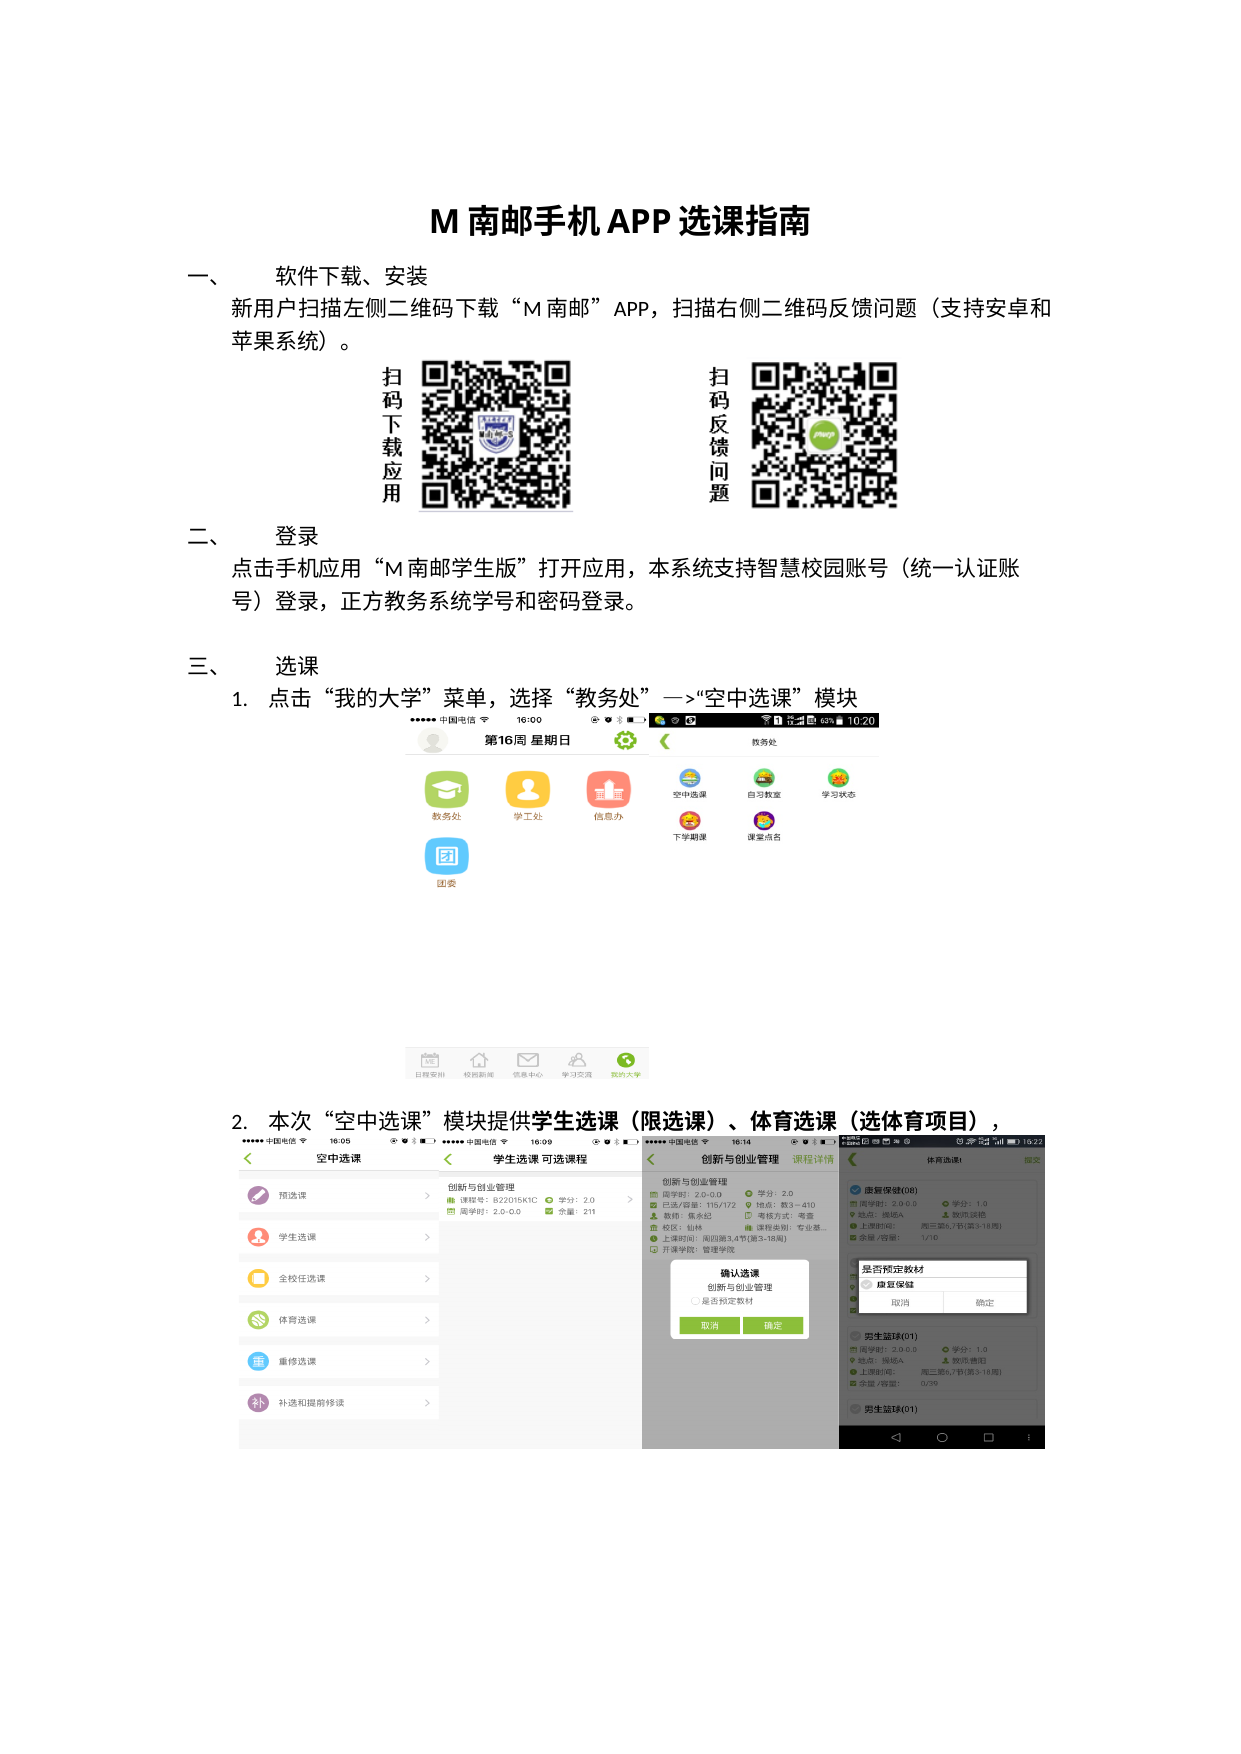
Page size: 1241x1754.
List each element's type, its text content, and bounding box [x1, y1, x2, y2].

picture [405, 713, 879, 1079]
list 点击“我的大学”菜单，选择“教务处”—>“空中选课”模块 [231, 681, 1053, 713]
list 软件下载、安装 [187, 258, 1053, 291]
list 新用户扫描左侧二维码下载“M南邮”APP，扫描右侧二维码反馈问题（支持安卓和苹果系统）。 [231, 291, 1053, 356]
title M南邮手机APP选课指南 [187, 187, 1053, 252]
list 点击手机应用“M南邮学生版”打开应用，本系统支持智慧校园账号（统一认证账号）登录，正方教务系统学号和密码登录。 [231, 551, 1053, 616]
picture [238, 1135, 1045, 1449]
list 选课 [187, 648, 1053, 681]
picture [373, 355, 911, 517]
list 登录 [187, 518, 1053, 551]
list 本次“空中选课”模块提供学生选课（限选课）、体育选课（选体育项目）， [231, 1103, 1053, 1136]
